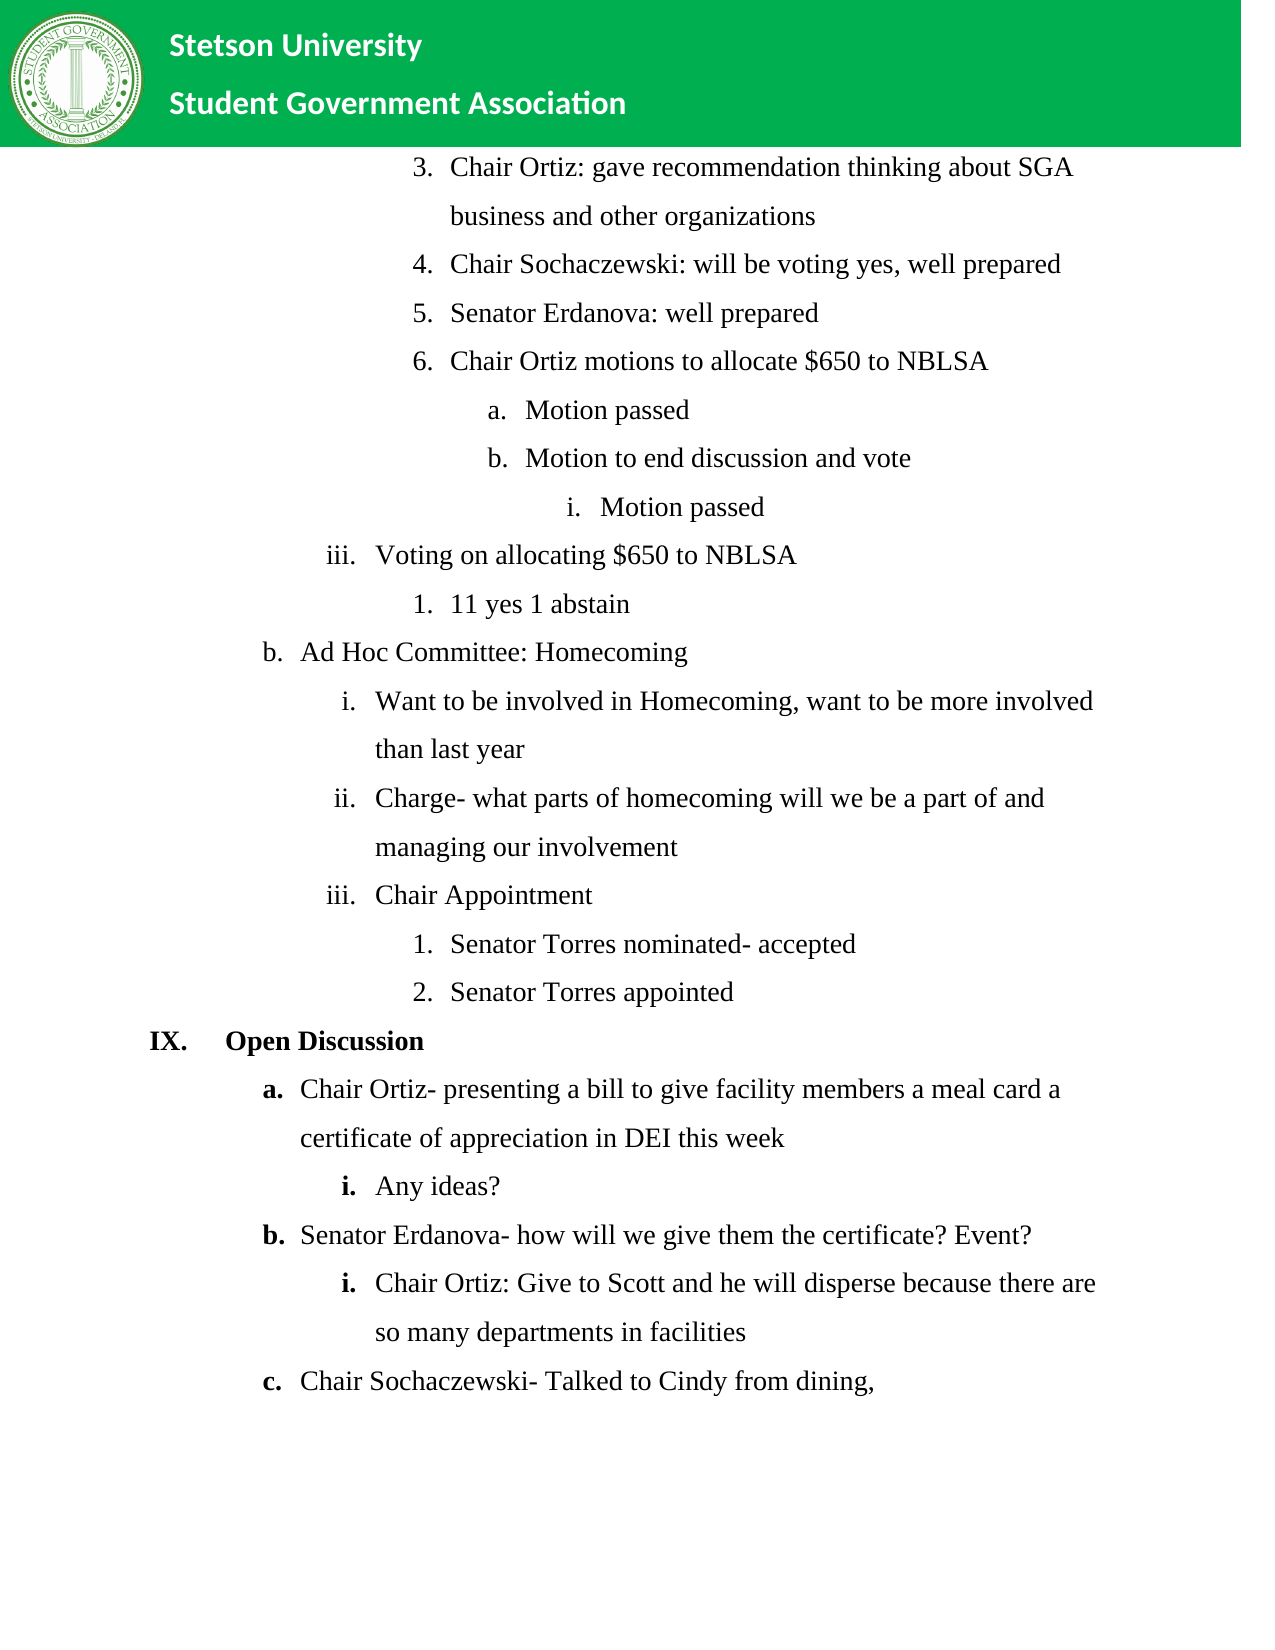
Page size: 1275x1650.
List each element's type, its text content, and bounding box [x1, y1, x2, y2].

list Open Discussion [187, 1024, 1127, 1056]
list Charge- what parts of homecoming will we be a part of and managing our involvement [356, 781, 1127, 862]
list Senator Erdanova: well prepared [412, 296, 1127, 328]
list Chair Ortiz motions to allocate $650 to NBLSA [412, 344, 1127, 377]
list 11 yes 1 abstain [412, 587, 1127, 619]
list Chair Ortiz- presenting a bill to give facility members a meal card a certificate of appreciation in DEI this week [262, 1072, 1127, 1153]
list Voting on allocating $650 to NBLSA [356, 538, 1127, 571]
list Any ideas? [356, 1169, 1127, 1202]
list Ad Hoc Committee: Homecoming [262, 635, 1127, 668]
list Senator Torres appointed [412, 975, 1127, 1008]
list Chair Appointment [356, 878, 1127, 911]
list Chair Sochaczewski- Talked to Cindy from dining, [262, 1363, 1127, 1396]
list Motion passed [581, 490, 1127, 522]
list Senator Erdanova- how will we give them the certificate? Event? [262, 1218, 1127, 1250]
list Chair Ortiz: gave recommendation thinking about SGA business and other organizations [412, 150, 1127, 231]
list Chair Sochaczewski: will be voting yes, well prepared [412, 247, 1127, 279]
list Motion passed [487, 393, 1127, 425]
list Motion to end discussion and vote [487, 441, 1127, 474]
picture [4, 7, 148, 151]
list Senator Torres nominated- accepted [412, 927, 1127, 959]
list Chair Ortiz: Give to Scott and he will disperse because there are so many departments in facilities [356, 1266, 1127, 1347]
list Want to be involved in Homecoming, want to be more involved than last year [356, 684, 1127, 765]
